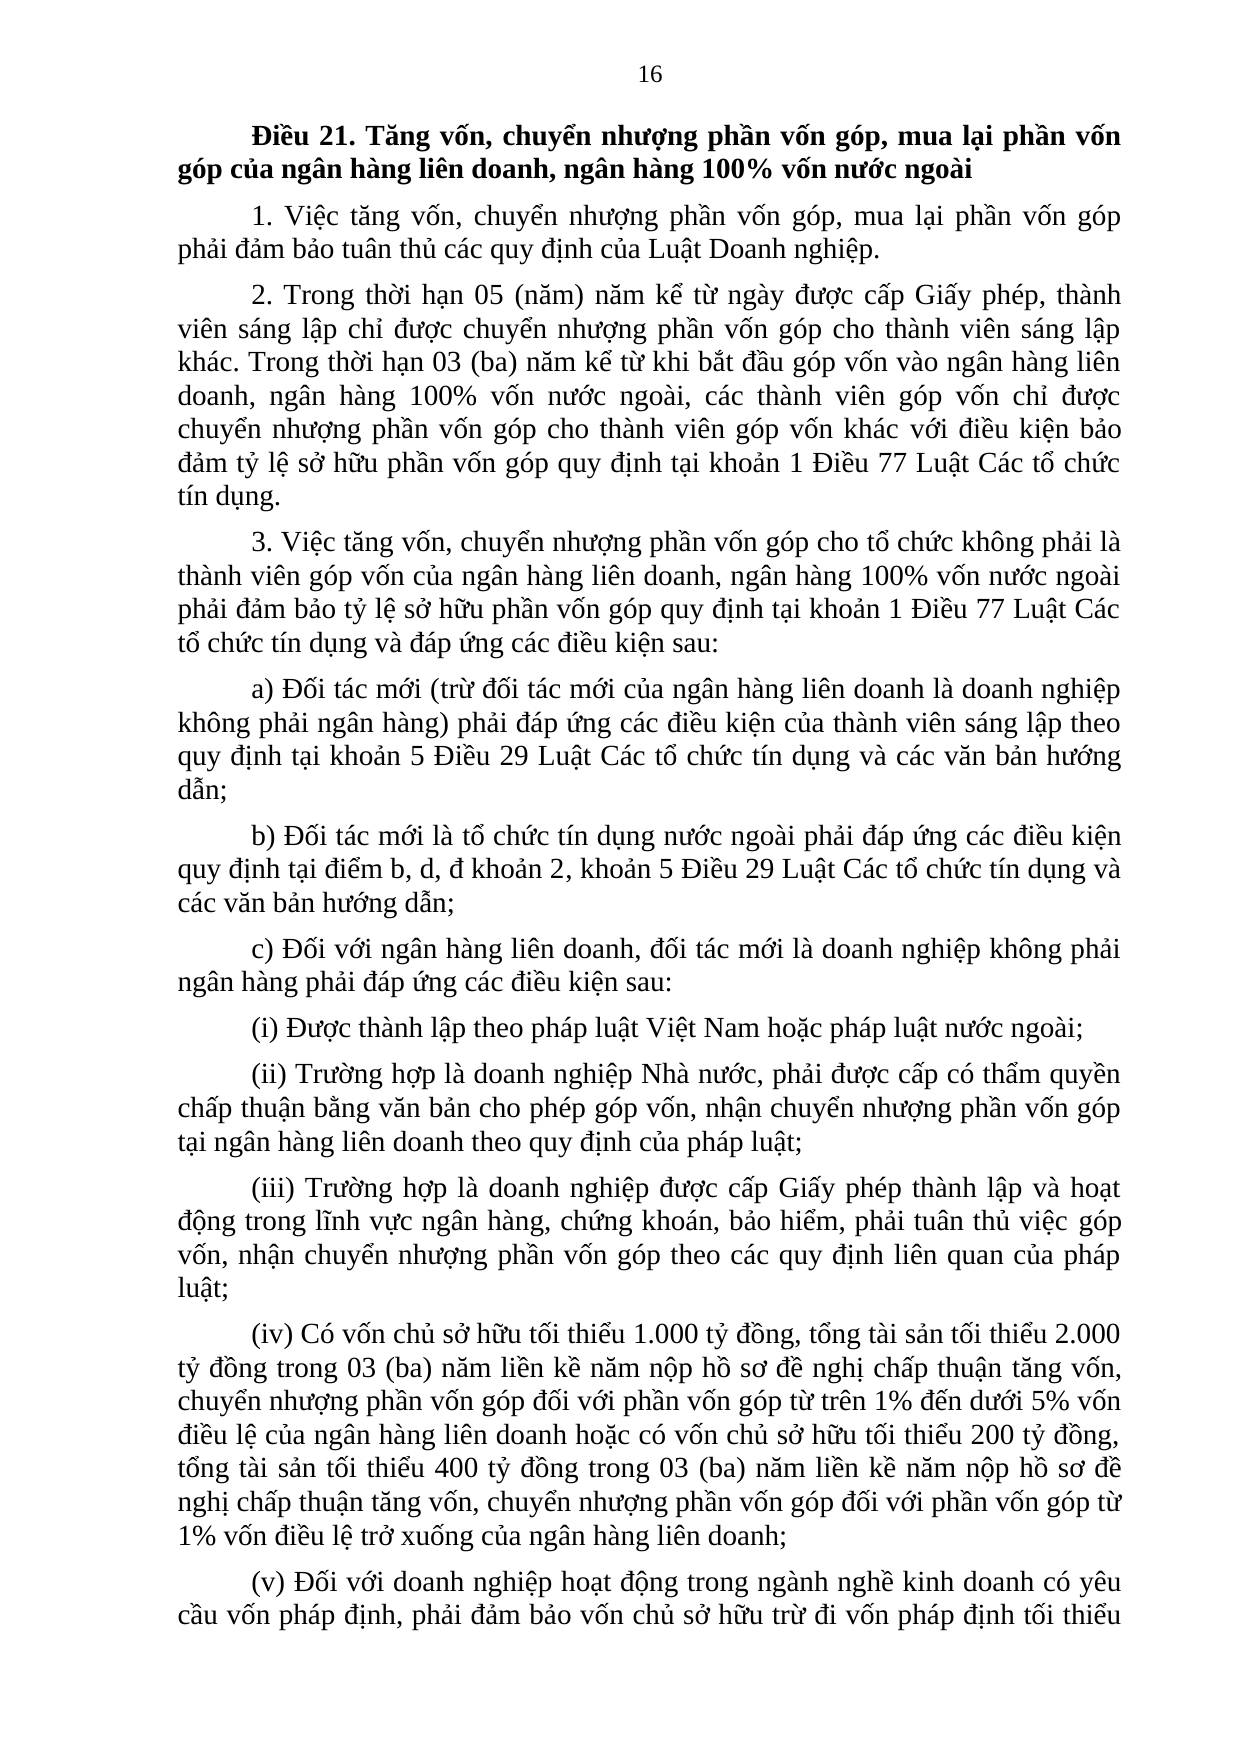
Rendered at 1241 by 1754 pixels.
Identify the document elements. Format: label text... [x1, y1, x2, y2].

text 3. Việc tăng vốn, chuyển nhượng phần vốn góp cho tổ chức không phải là thành viên góp vốn của ngân hàng liên doanh, ngân hàng 100% vốn nước ngoài phải đảm bảo tỷ lệ sở hữu phần vốn góp quy định tại khoản 1 Điều 77 Luật Các tổ chức tín dụng và đáp ứng các điều kiện sau: [177, 524, 1122, 659]
text (iv) Có vốn chủ sở hữu tối thiểu 1.000 tỷ đồng, tổng tài sản tối thiểu 2.000 tỷ đồng trong 03 (ba) năm liền kề năm nộp hồ sơ đề nghị chấp thuận tăng vốn, chuyển nhượng phần vốn góp đối với phần vốn góp từ trên 1% đến dưới 5% vốn điều lệ của ngân hàng liên doanh hoặc có vốn chủ sở hữu tối thiểu 200 tỷ đồng, tổng tài sản tối thiểu 400 tỷ đồng trong 03 (ba) năm liền kề năm nộp hồ sơ đề nghị chấp thuận tăng vốn, chuyển nhượng phần vốn góp đối với phần vốn góp từ 1% vốn điều lệ trở xuống của ngân hàng liên doanh; [177, 1316, 1122, 1551]
text (ii) Trường hợp là doanh nghiệp Nhà nước, phải được cấp có thẩm quyền chấp thuận bằng văn bản cho phép góp vốn, nhận chuyển nhượng phần vốn góp tại ngân hàng liên doanh theo quy định của pháp luật; [177, 1057, 1122, 1157]
text (iii) Trường hợp là doanh nghiệp được cấp Giấy phép thành lập và hoạt động trong lĩnh vực ngân hàng, chứng khoán, bảo hiểm, phải tuân thủ việc góp vốn, nhận chuyển nhượng phần vốn góp theo các quy định liên quan của pháp luật; [177, 1170, 1122, 1304]
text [177, 1564, 1122, 1631]
text Điều 21. Tăng vốn, chuyển nhượng phần vốn góp, mua lại phần vốn góp của ngân hàng liên doanh, ngân hàng 100% vốn nước ngoài [177, 118, 1122, 185]
text a) Đối tác mới (trừ đối tác mới của ngân hàng liên doanh là doanh nghiệp không phải ngân hàng) phải đáp ứng các điều kiện của thành viên sáng lập theo quy định tại khoản 5 Điều 29 Luật Các tổ chức tín dụng và các văn bản hướng dẫn; [177, 671, 1122, 805]
text (i) Được thành lập theo pháp luật Việt Nam hoặc pháp luật nước ngoài; [177, 1011, 1122, 1044]
text b) Đối tác mới là tổ chức tín dụng nước ngoài phải đáp ứng các điều kiện quy định tại điểm b, d, đ khoản 2, khoản 5 Điều 29 Luật Các tổ chức tín dụng và các văn bản hướng dẫn; [177, 818, 1122, 918]
text 1. Việc tăng vốn, chuyển nhượng phần vốn góp, mua lại phần vốn góp phải đảm bảo tuân thủ các quy định của Luật Doanh nghiệp. [177, 198, 1122, 265]
text 2. Trong thời hạn 05 (năm) năm kể từ ngày được cấp Giấy phép, thành viên sáng lập chỉ được chuyển nhượng phần vốn góp cho thành viên sáng lập khác. Trong thời hạn 03 (ba) năm kể từ khi bắt đầu góp vốn vào ngân hàng liên doanh, ngân hàng 100% vốn nước ngoài, các thành viên góp vốn chỉ được chuyển nhượng phần vốn góp cho thành viên góp vốn khác với điều kiện bảo đảm tỷ lệ sở hữu phần vốn góp quy định tại khoản 1 Điều 77 Luật Các tổ chức tín dụng. [177, 277, 1122, 512]
text c) Đối với ngân hàng liên doanh, đối tác mới là doanh nghiệp không phải ngân hàng phải đáp ứng các điều kiện sau: [177, 931, 1122, 998]
